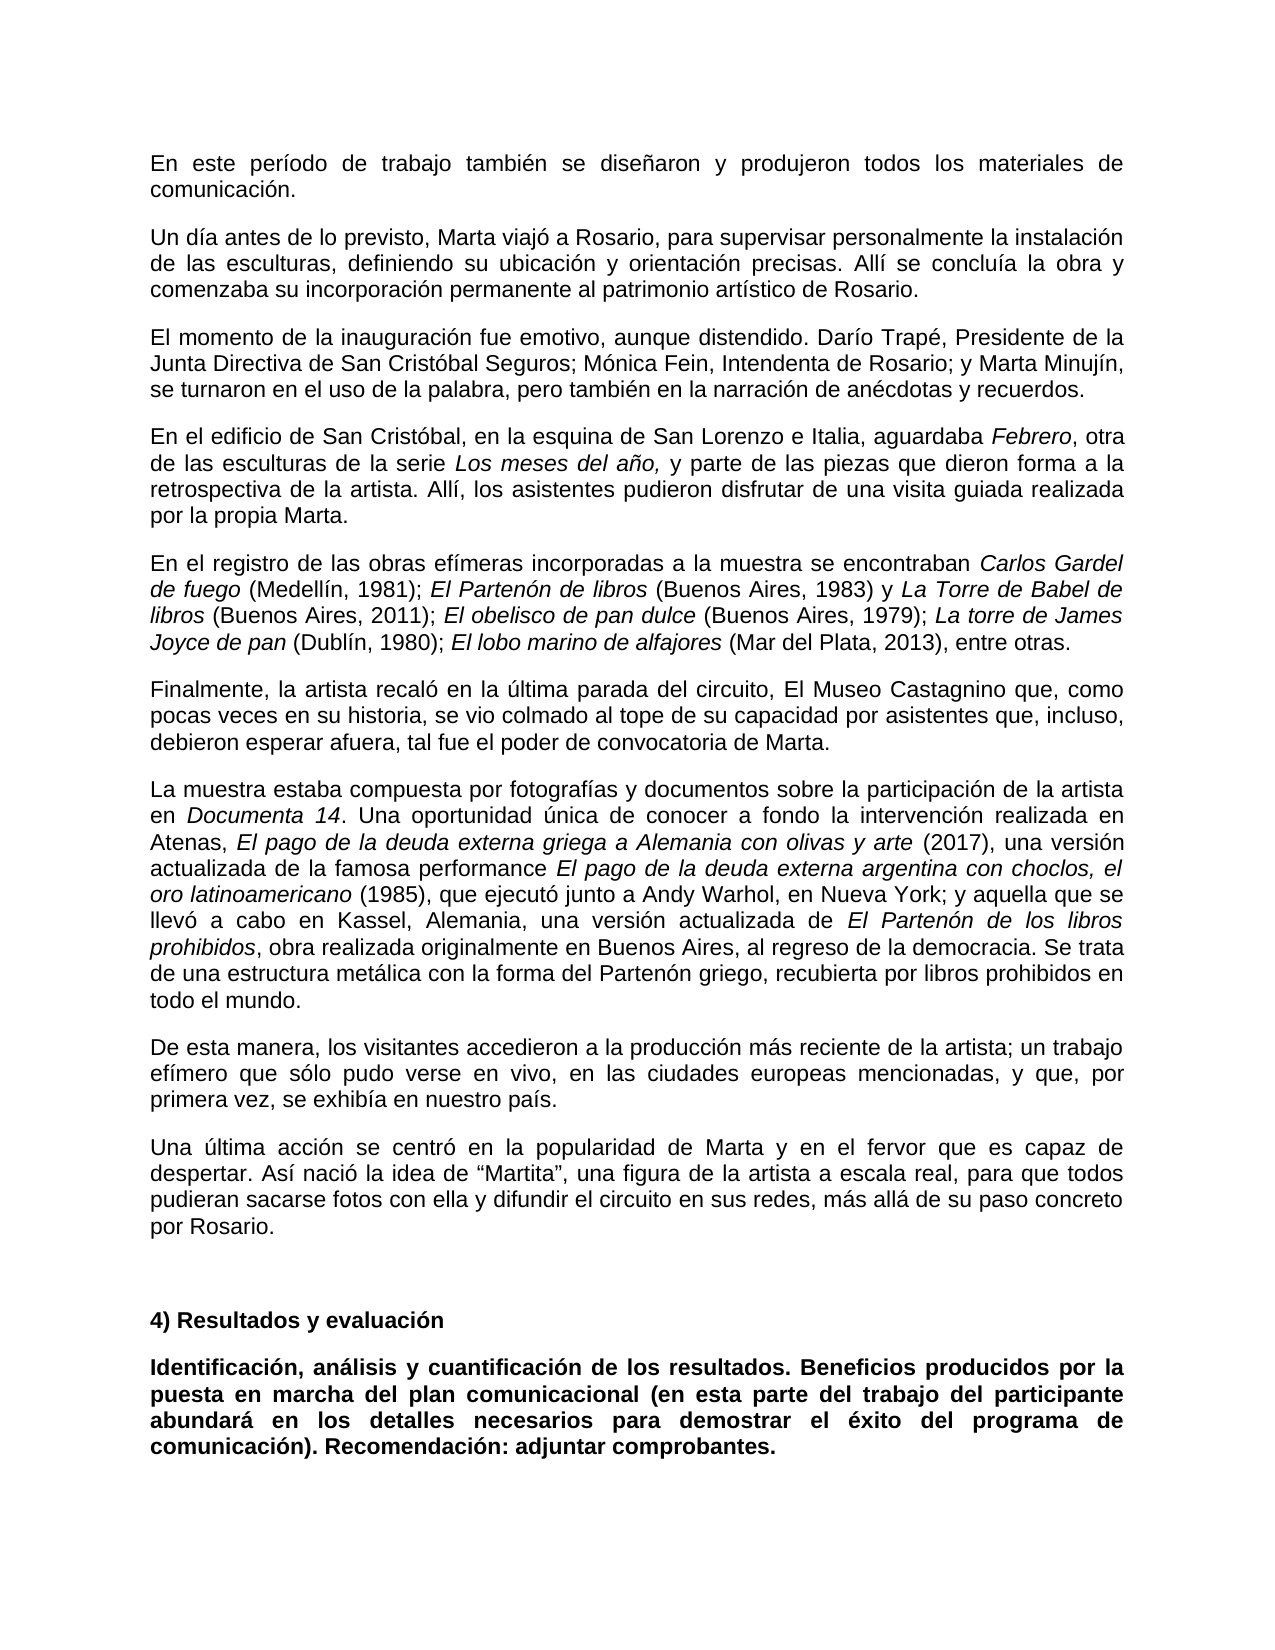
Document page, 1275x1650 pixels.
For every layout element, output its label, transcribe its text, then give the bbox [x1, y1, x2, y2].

text 4) Resultados y evaluación [150, 1307, 1125, 1333]
text Identificación, análisis y cuantificación de los resultados. Beneficios producidos por la puesta en marcha del plan comunicacional (en esta parte del trabajo del participante abundará en los detalles necesarios para demostrar el éxito del programa de comunicación). Recomendación: adjuntar comprobantes. [150, 1354, 1125, 1460]
text En el edificio de San Cristóbal, en la esquina de San Lorenzo e Italia, aguardaba Febrero, otra de las esculturas de la serie Los meses del año, y parte de las piezas que dieron forma a la retrospectiva de la artista. Allí, los asistentes pudieron disfrutar de una visita guiada realizada por la propia Marta. [150, 423, 1125, 529]
text El momento de la inauguración fue emotivo, aunque distendido. Darío Trapé, Presidente de la Junta Directiva de San Cristóbal Seguros; Mónica Fein, Intendenta de Rosario; y Marta Minujín, se turnaron en el uso de la palabra, pero también en la narración de anécdotas y recuerdos. [150, 323, 1125, 402]
text Finalmente, la artista recaló en la última parada del circuito, El Museo Castagnino que, como pocas veces en su historia, se vio colmado al tope de su capacidad por asistentes que, incluso, debieron esperar afuera, tal fue el poder de convocatoria de Marta. [150, 676, 1125, 755]
text Una última acción se centró en la popularidad de Marta y en el fervor que es capaz de despertar. Así nació la idea de “Martita”, una figura de la artista a escala real, para que todos pudieran sacarse fotos con ella y difundir el circuito en sus redes, más allá de su paso concreto por Rosario. [150, 1134, 1125, 1239]
text En el registro de las obras efímeras incorporadas a la muestra se encontraban Carlos Gardel de fuego (Medellín, 1981); El Partenón de libros (Buenos Aires, 1983) y La Torre de Babel de libros (Buenos Aires, 2011); El obelisco de pan dulce (Buenos Aires, 1979); La torre de James Joyce de pan (Dublín, 1980); El lobo marino de alfajores (Mar del Plata, 2013), entre otras. [150, 549, 1125, 655]
text Un día antes de lo previsto, Marta viajó a Rosario, para supervisar personalmente la instalación de las esculturas, definiendo su ubicación y orientación precisas. Allí se concluía la obra y comenzaba su incorporación permanente al patrimonio artístico de Rosario. [150, 223, 1125, 303]
text En este período de trabajo también se diseñaron y produjeron todos los materiales de comunicación. [150, 150, 1125, 203]
text De esta manera, los visitantes accedieron a la producción más reciente de la artista; un trabajo efímero que sólo pudo verse en vivo, en las ciudades europeas mencionadas, y que, por primera vez, se exhibía en nuestro país. [150, 1034, 1125, 1113]
text La muestra estaba compuesta por fotografías y documentos sobre la participación de la artista en Documenta 14. Una oportunidad única de conocer a fondo la intervención realizada en Atenas, El pago de la deuda externa griega a Alemania con olivas y arte (2017), una versión actualizada de la famosa performance El pago de la deuda externa argentina con choclos, el oro latinoamericano (1985), que ejecutó junto a Andy Warhol, en Nueva York; y aquella que se llevó a cabo en Kassel, Alemania, una versión actualizada de El Partenón de los libros prohibidos, obra realizada originalmente en Buenos Aires, al regreso de la democracia. Se trata de una estructura metálica con la forma del Partenón griego, recubierta por libros prohibidos en todo el mundo. [150, 776, 1125, 1013]
